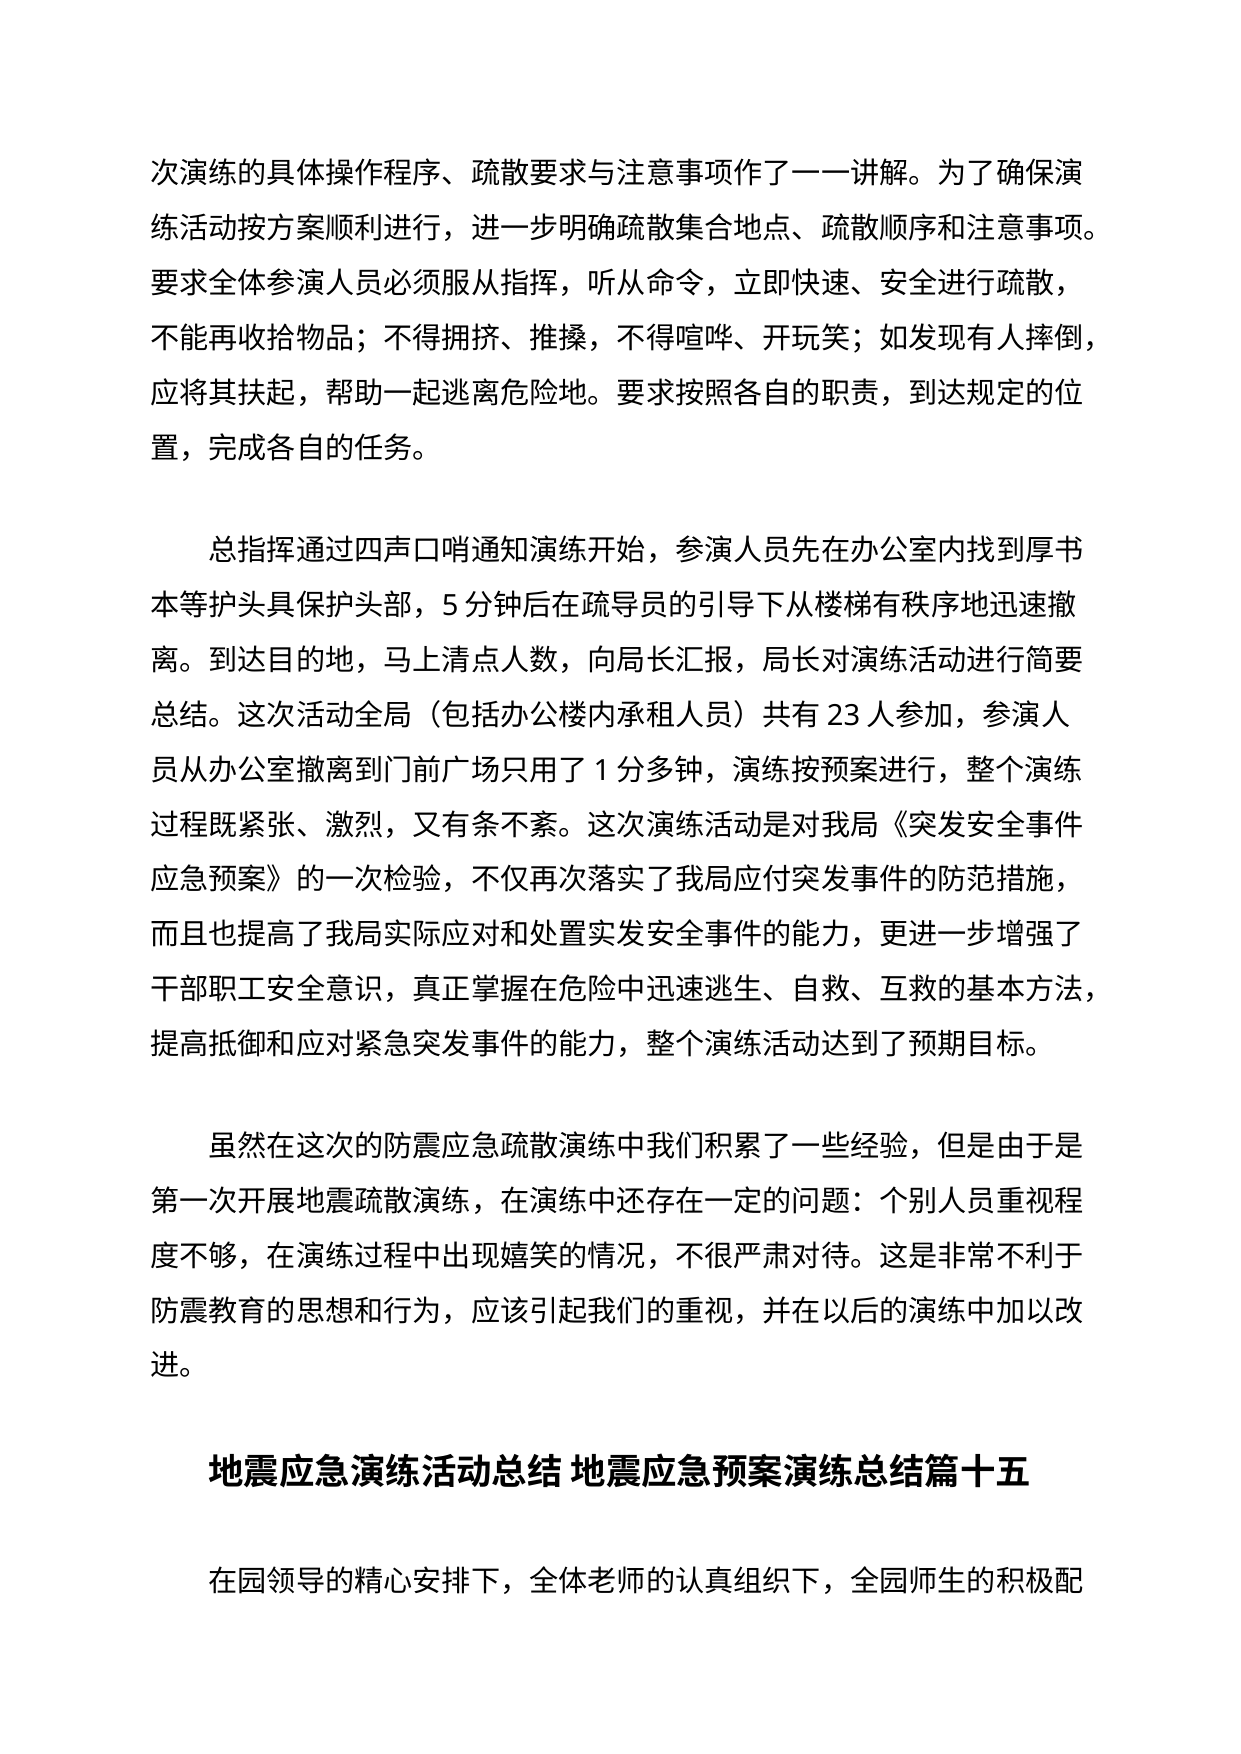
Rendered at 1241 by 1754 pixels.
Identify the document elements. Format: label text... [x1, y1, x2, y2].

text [150, 150, 1090, 467]
text 总指挥通过四声口哨通知演练开始，参演人员先在办公室内找到厚书本等护头具保护头部，5分钟后在疏导员的引导下从楼梯有秩序地迅速撤离。到达目的地，马上清点人数，向局长汇报，局长对演练活动进行简要总结。这次活动全局（包括办公楼内承租人员）共有23人参加，参演人员从办公室撤离到门前广场只用了1分多钟，演练按预案进行，整个演练过程既紧张、激烈，又有条不紊。这次演练活动是对我局《突发安全事件应急预案》的一次检验，不仅再次落实了我局应付突发事件的防范措施，而且也提高了我局实际应对和处置实发安全事件的能力，更进一步增强了干部职工安全意识，真正掌握在危险中迅速逃生、自救、互救的基本方法，提高抵御和应对紧急突发事件的能力，整个演练活动达到了预期目标。 [150, 526, 1090, 1063]
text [150, 1557, 1090, 1599]
text 虽然在这次的防震应急疏散演练中我们积累了一些经验，但是由于是第一次开展地震疏散演练，在演练中还存在一定的问题：个别人员重视程度不够，在演练过程中出现嬉笑的情况，不很严肃对待。这是非常不利于防震教育的思想和行为，应该引起我们的重视，并在以后的演练中加以改进。 [150, 1122, 1090, 1384]
text 地震应急演练活动总结 地震应急预案演练总结篇十五 [150, 1444, 1090, 1495]
